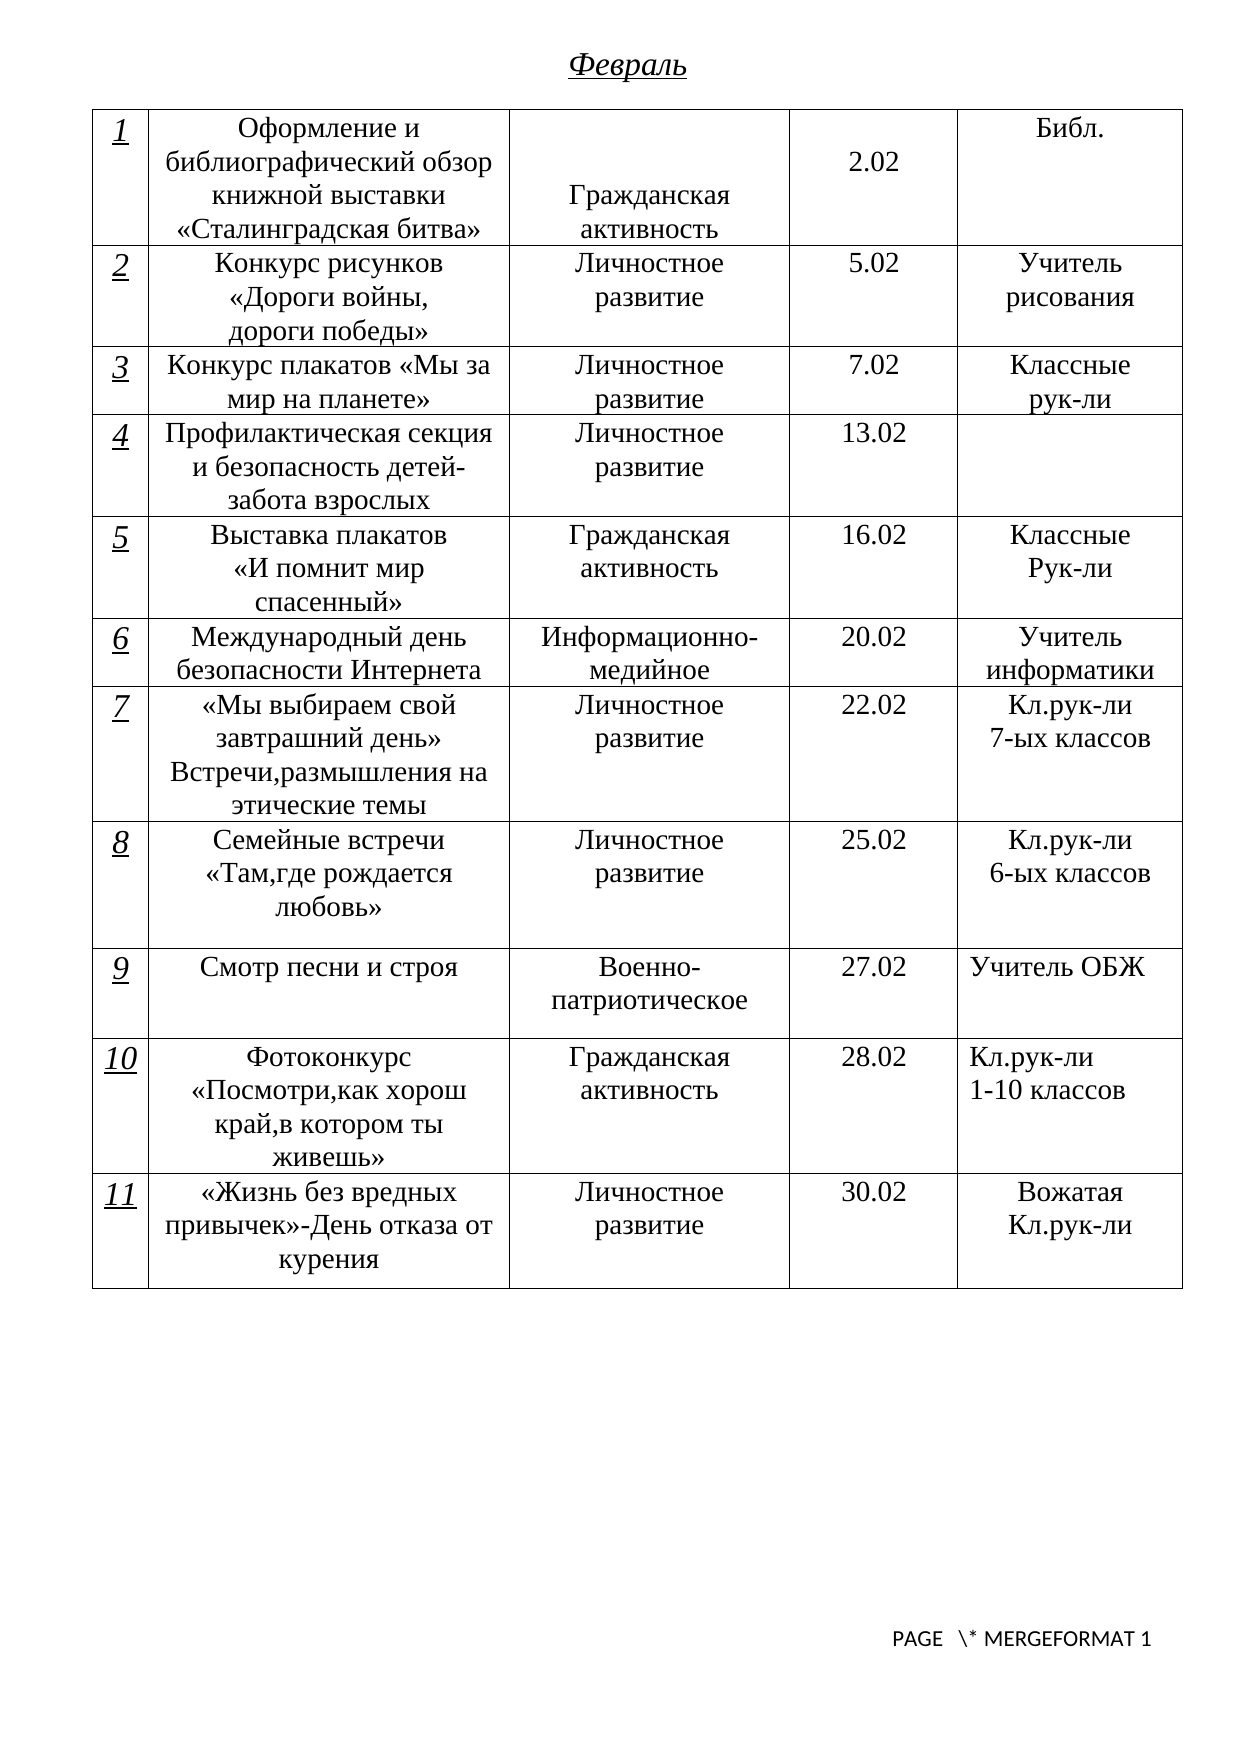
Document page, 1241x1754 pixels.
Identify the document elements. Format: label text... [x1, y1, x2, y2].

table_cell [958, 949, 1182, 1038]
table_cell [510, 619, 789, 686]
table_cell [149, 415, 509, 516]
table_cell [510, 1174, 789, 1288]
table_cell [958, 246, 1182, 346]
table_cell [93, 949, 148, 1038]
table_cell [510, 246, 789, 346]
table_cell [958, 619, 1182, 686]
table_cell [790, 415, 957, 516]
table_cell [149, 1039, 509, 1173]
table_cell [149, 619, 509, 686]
text Февраль [103, 44, 1152, 83]
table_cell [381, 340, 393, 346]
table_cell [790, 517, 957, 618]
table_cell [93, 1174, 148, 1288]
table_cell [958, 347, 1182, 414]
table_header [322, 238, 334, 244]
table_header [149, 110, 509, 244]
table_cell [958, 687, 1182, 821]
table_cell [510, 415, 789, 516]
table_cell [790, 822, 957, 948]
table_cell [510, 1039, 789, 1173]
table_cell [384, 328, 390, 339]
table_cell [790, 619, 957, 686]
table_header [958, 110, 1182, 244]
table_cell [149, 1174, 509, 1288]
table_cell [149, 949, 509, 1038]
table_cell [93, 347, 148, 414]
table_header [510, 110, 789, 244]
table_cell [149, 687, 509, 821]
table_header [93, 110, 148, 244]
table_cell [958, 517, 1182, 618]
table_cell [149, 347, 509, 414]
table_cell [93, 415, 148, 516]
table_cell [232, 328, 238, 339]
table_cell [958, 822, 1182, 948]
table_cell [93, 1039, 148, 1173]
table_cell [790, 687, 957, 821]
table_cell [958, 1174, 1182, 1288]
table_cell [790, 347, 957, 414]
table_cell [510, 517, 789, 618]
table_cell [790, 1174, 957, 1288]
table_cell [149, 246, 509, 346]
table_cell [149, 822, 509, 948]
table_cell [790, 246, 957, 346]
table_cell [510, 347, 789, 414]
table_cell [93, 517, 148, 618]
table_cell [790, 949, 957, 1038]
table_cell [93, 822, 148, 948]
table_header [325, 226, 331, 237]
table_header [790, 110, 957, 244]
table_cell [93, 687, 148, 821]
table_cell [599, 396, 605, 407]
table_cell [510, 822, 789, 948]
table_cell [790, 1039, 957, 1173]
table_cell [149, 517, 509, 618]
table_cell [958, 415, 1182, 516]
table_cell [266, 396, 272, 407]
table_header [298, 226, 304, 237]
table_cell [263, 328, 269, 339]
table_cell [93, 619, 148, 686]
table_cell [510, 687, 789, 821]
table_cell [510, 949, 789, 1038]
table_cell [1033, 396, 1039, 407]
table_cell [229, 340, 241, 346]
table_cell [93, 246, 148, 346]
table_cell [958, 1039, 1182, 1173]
